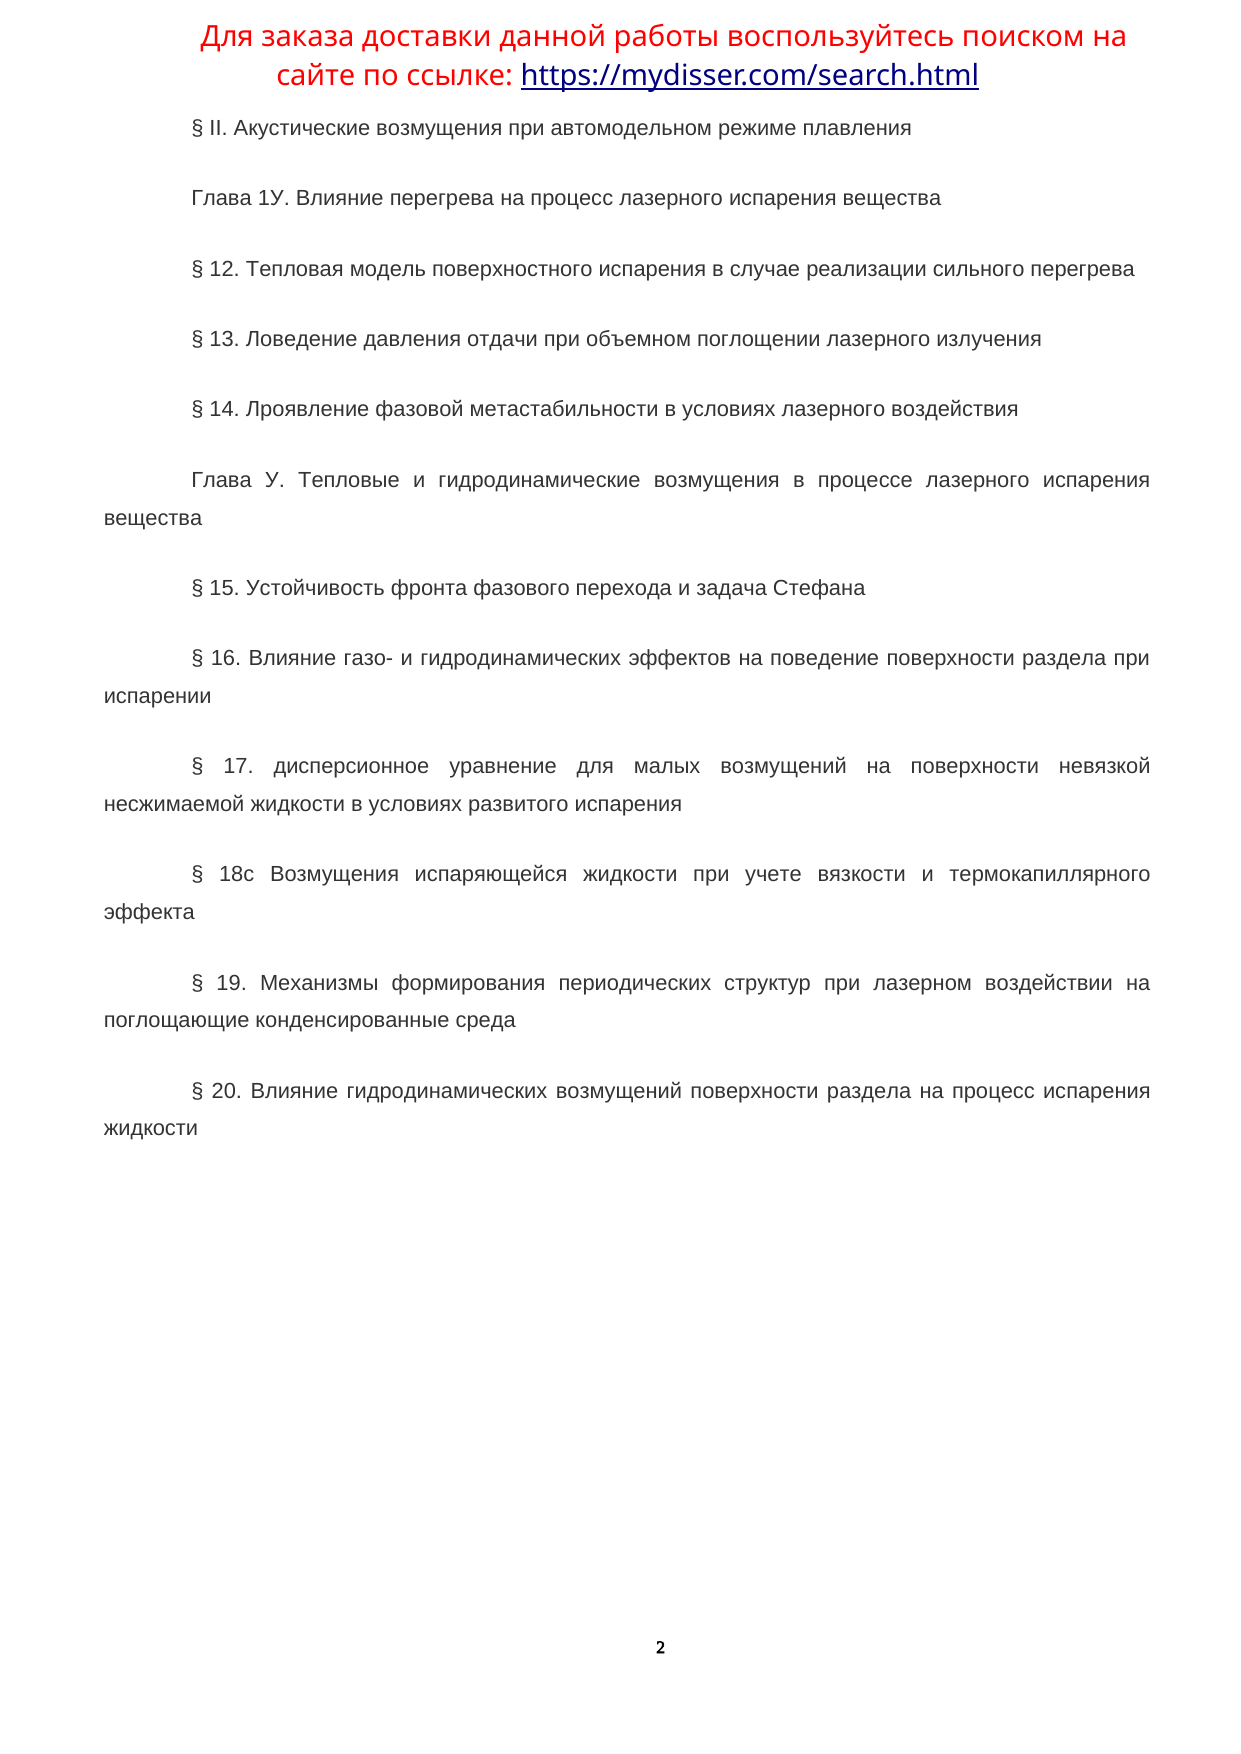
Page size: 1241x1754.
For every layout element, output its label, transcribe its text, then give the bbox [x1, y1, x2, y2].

text § 19. Механизмы формирования периодических структур при лазерном воздействии на поглощающие конденсированные среда [103, 969, 1152, 1032]
text Глава У. Тепловые и гидродинамические возмущения в процессе лазерного испарения вещества [103, 467, 1152, 529]
text § 17. дисперсионное уравнение для малых возмущений на поверхности невязкой несжимаемой жидкости в условиях развитого испарения [103, 753, 1152, 816]
text § 16. Влияние газо- и гидродинамических эффектов на поведение поверхности раздела при испарении [103, 645, 1152, 708]
text § 14. Лроявление фазовой метастабильности в условиях лазерного воздействия [103, 396, 1152, 421]
text Глава 1У. Влияние перегрева на процесс лазерного испарения вещества [103, 185, 1152, 211]
text § 15. Устойчивость фронта фазового перехода и задача Стефана [103, 575, 1152, 600]
text § II. Акустические возмущения при автомодельном режиме плавления [103, 115, 1152, 140]
text § 12. Тепловая модель поверхностного испарения в случае реализации сильного перегрева [103, 256, 1152, 281]
text § 20. Влияние гидродинамических возмущений поверхности раздела на процесс испарения жидкости [103, 1077, 1152, 1141]
text § 13. Ловедение давления отдачи при объемном поглощении лазерного излучения [103, 326, 1152, 351]
text § 18с Возмущения испаряющейся жидкости при учете вязкости и термокапиллярного эффекта [103, 861, 1152, 924]
